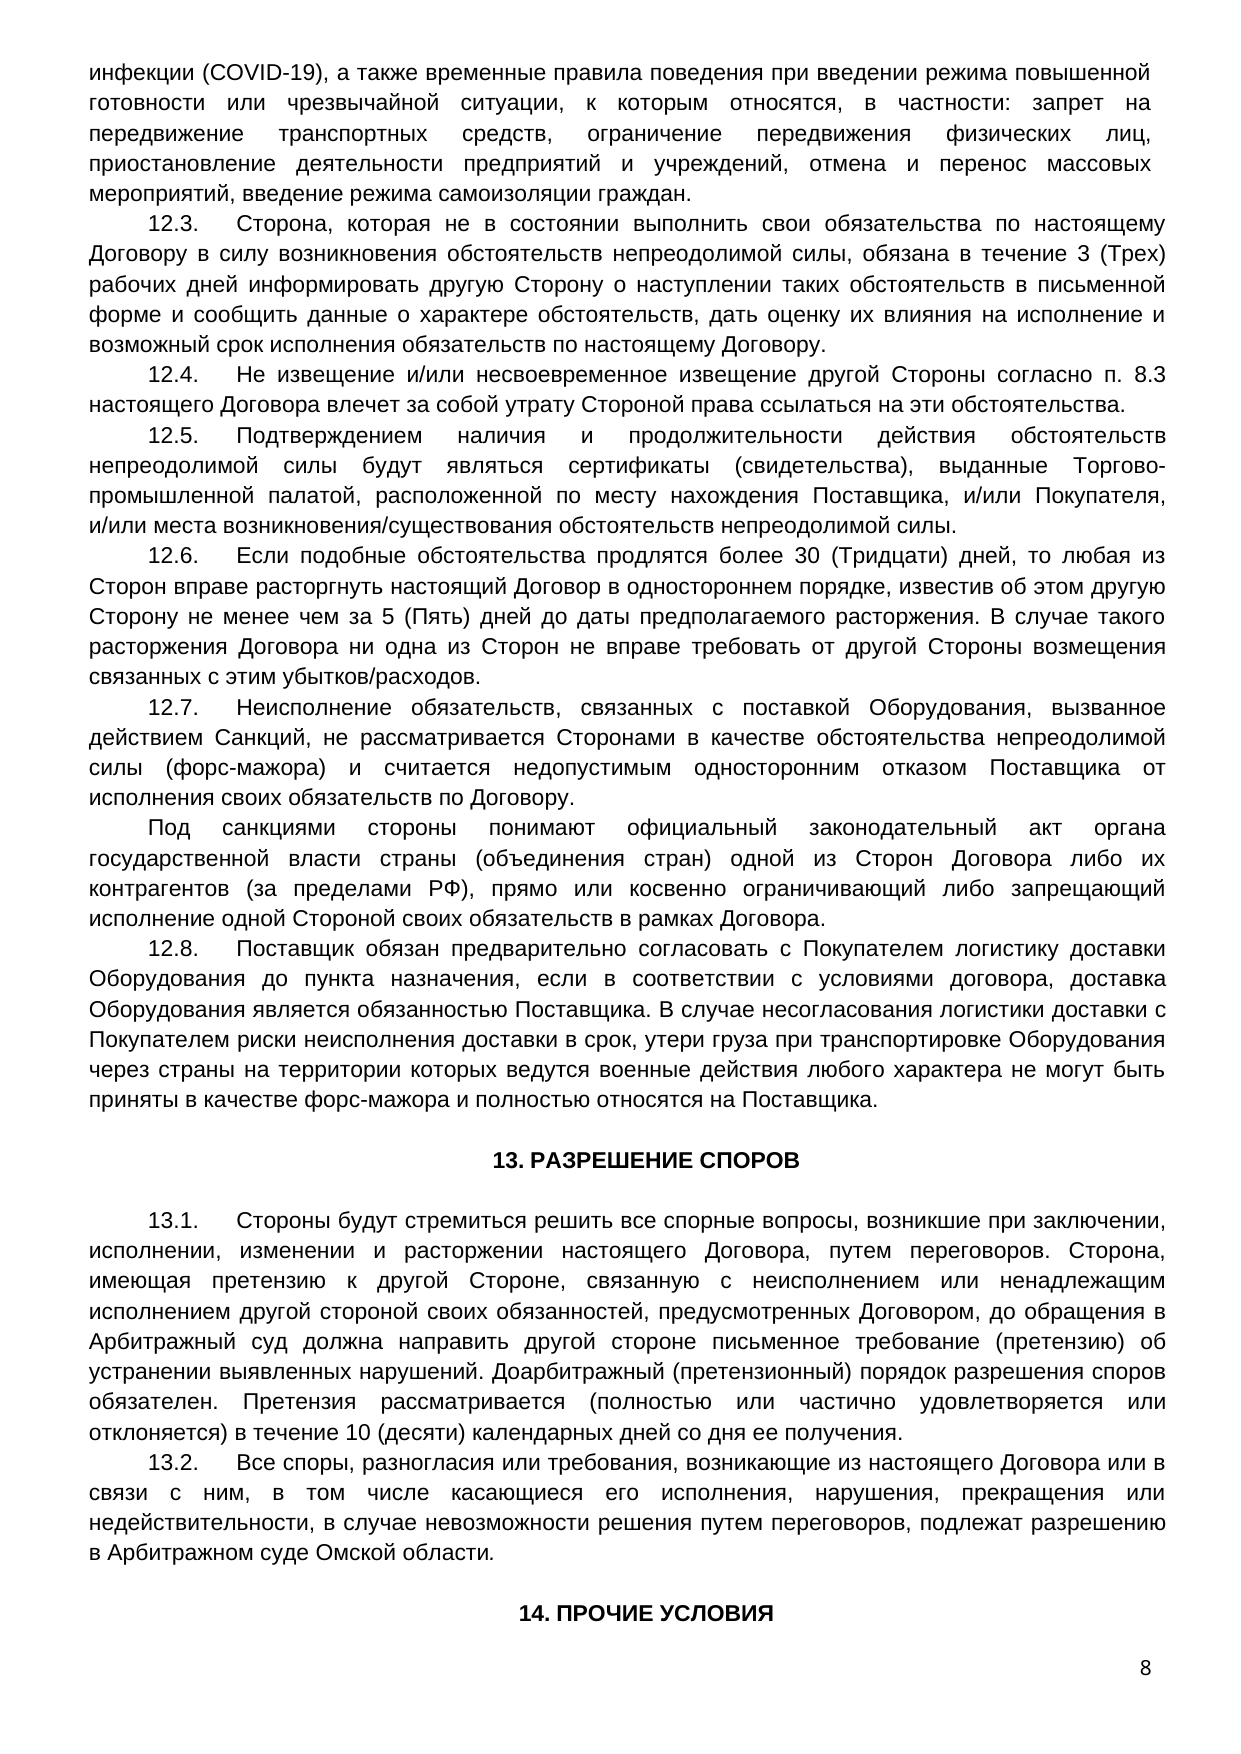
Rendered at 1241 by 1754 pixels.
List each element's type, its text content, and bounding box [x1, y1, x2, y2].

list Не извещение и/или несвоевременное извещение другой Стороны согласно п. 8.3 настоящего Договора влечет за собой утрату Стороной права ссылаться на эти обстоятельства. [89, 361, 1166, 418]
list РАЗРЕШЕНИЕ СПОРОВ [126, 1147, 1166, 1173]
list Подтверждением наличия и продолжительности действия обстоятельств непреодолимой силы будут являться сертификаты (свидетельства), выданные Торгово-промышленной палатой, расположенной по месту нахождения Поставщика, и/или Покупателя, и/или места возникновения/существования обстоятельств непреодолимой силы. [89, 422, 1166, 538]
list Неисполнение обязательств, связанных с поставкой Оборудования, вызванное действием Санкций, не рассматривается Сторонами в качестве обстоятельства непреодолимой силы (форс-мажора) и считается недопустимым односторонним отказом Поставщика от исполнения своих обязательств по Договору. [89, 693, 1166, 810]
list Сторона, которая не в состоянии выполнить свои обязательства по настоящему Договору в силу возникновения обстоятельств непреодолимой силы, обязана в течение 3 (Трех) рабочих дней информировать другую Сторону о наступлении таких обстоятельств в письменной форме и сообщить данные о характере обстоятельств, дать оценку их влияния на исполнение и возможный срок исполнения обязательств по настоящему Договору. [89, 210, 1166, 357]
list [89, 59, 1152, 206]
list ПРОЧИЕ УСЛОВИЯ [126, 1600, 1166, 1626]
list Все споры, разногласия или требования, возникающие из настоящего Договора или в связи с ним, в том числе касающиеся его исполнения, нарушения, прекращения или недействительности, в случае невозможности решения путем переговоров, подлежат разрешению в Арбитражном суде Омской области. [89, 1449, 1166, 1566]
list Стороны будут стремиться решить все спорные вопросы, возникшие при заключении, исполнении, изменении и расторжении настоящего Договора, путем переговоров. Сторона, имеющая претензию к другой Стороне, связанную с неисполнением или ненадлежащим исполнением другой стороной своих обязанностей, предусмотренных Договором, до обращения в Арбитражный суд должна направить другой стороне письменное требование (претензию) об устранении выявленных нарушений. Доарбитражный (претензионный) порядок разрешения споров обязателен. Претензия рассматривается (полностью или частично удовлетворяется или отклоняется) в течение 10 (десяти) календарных дней со дня ее получения. [89, 1207, 1166, 1445]
list Если подобные обстоятельства продлятся более 30 (Тридцати) дней, то любая из Сторон вправе расторгнуть настоящий Договор в одностороннем порядке, известив об этом другую Сторону не менее чем за 5 (Пять) дней до даты предполагаемого расторжения. В случае такого расторжения Договора ни одна из Сторон не вправе требовать от другой Стороны возмещения связанных с этим убытков/расходов. [89, 542, 1166, 689]
list Поставщик обязан предварительно согласовать с Покупателем логистику доставки Оборудования до пункта назначения, если в соответствии с условиями договора, доставка Оборудования является обязанностью Поставщика. В случае несогласования логистики доставки с Покупателем риски неисполнения доставки в срок, утери груза при транспортировке Оборудования через страны на территории которых ведутся военные действия любого характера не могут быть приняты в качестве форс-мажора и полностью относятся на Поставщика. [89, 935, 1166, 1112]
text Под санкциями стороны понимают официальный законодательный акт органа государственной власти страны (объединения стран) одной из Сторон Договора либо их контрагентов (за пределами РФ), прямо или косвенно ограничивающий либо запрещающий исполнение одной Стороной своих обязательств в рамках Договора. [89, 814, 1166, 931]
